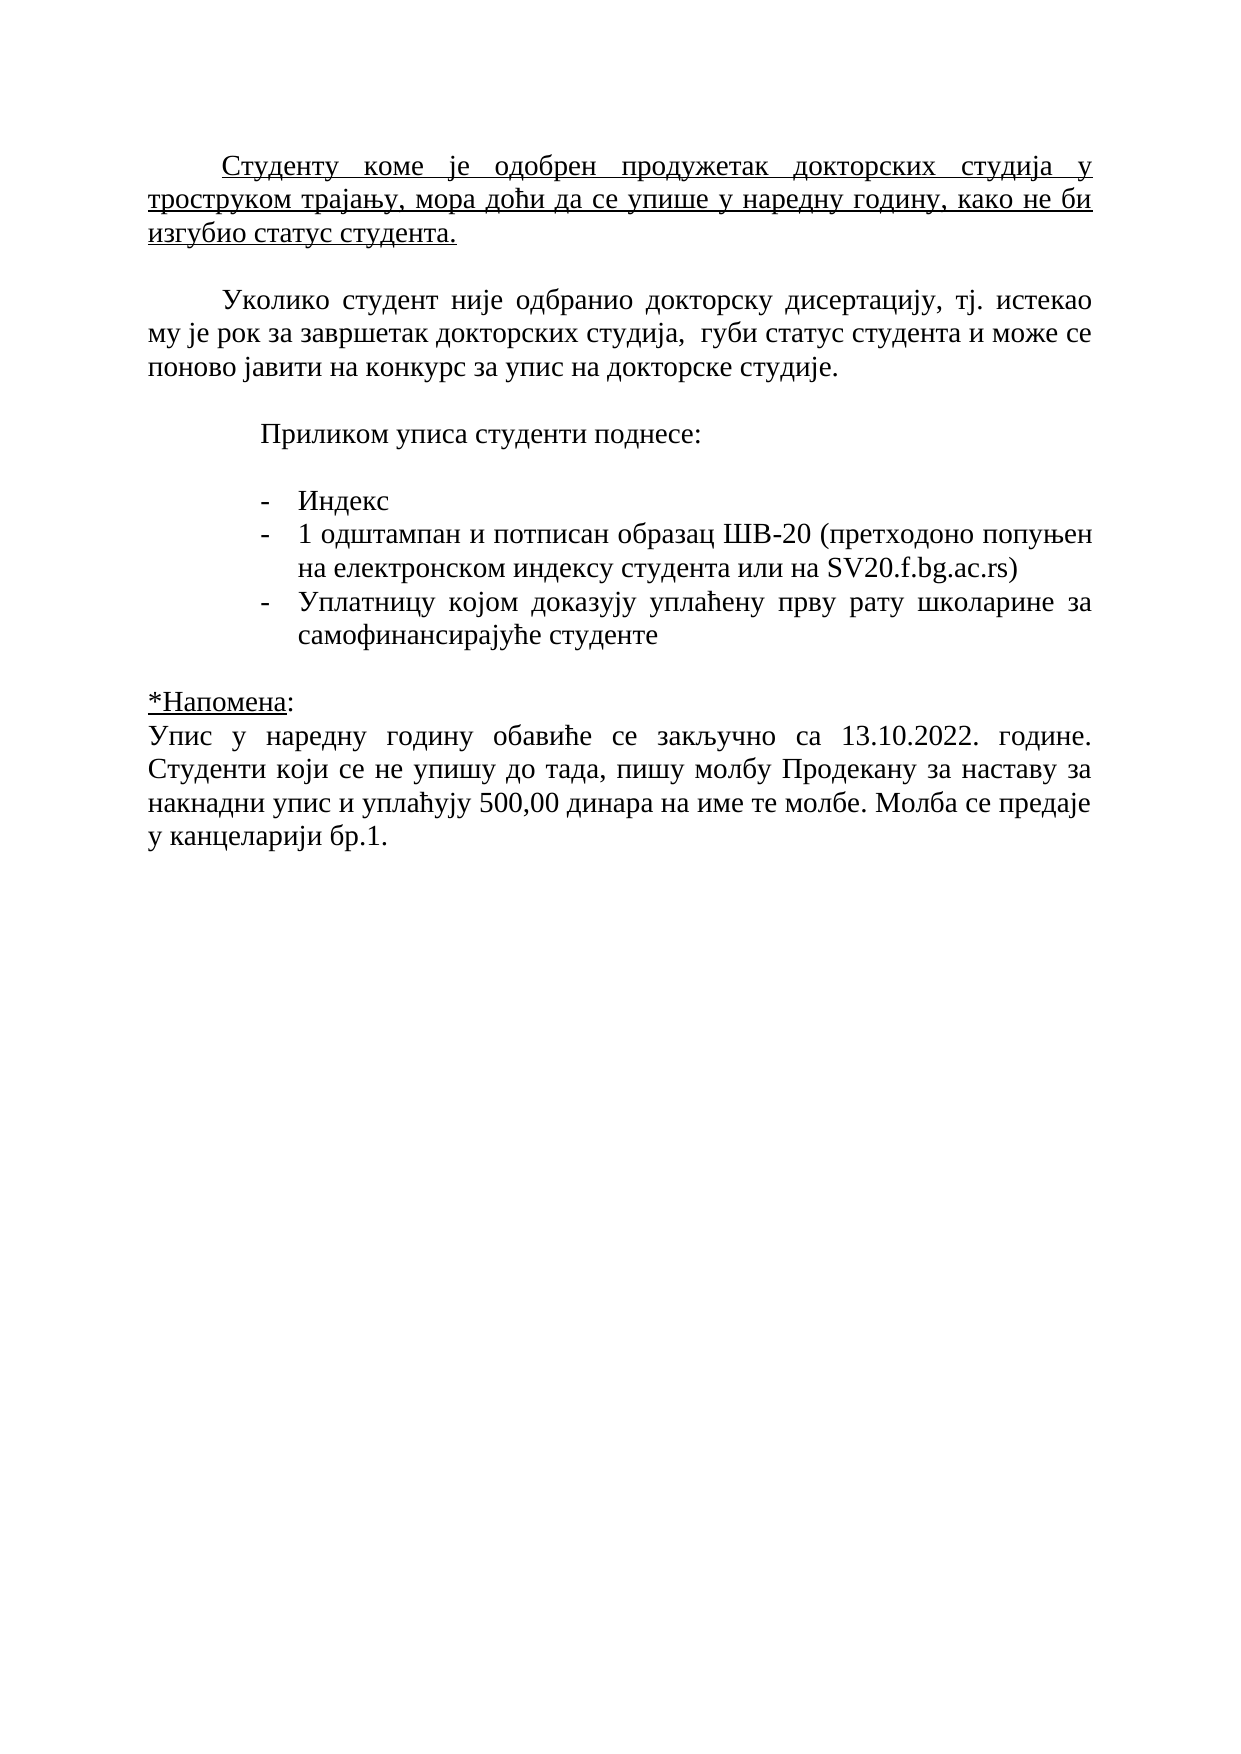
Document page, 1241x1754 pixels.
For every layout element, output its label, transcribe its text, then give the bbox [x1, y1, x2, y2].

list Индекс [260, 483, 1093, 517]
list Уплатницу којом доказују уплаћену прву рату школарине за самофинансирајуће студенте [260, 584, 1093, 651]
text *Напомена: [148, 684, 1093, 718]
text Приликом уписа студенти поднесе: [260, 416, 1093, 449]
text Упис у наредну годину обавиће се закључно са 13.10.2022. године. Студенти који се не упишу до тада, пишу молбу Продекану за наставу за накнадни упис и уплаћују 500,00 динара на име те молбе. Молба се предаје у канцеларији бр.1. [148, 718, 1093, 852]
text Студенту коме је одобрен продужетак докторских студија у троструком трајању, мора доћи да се упише у наредну годину, како не би изгубио статус студента. [148, 148, 1093, 210]
text Студенту коме је одобрен продужетак докторских студија у троструком трајању, мора доћи да се упише у наредну годину, како не би изгубио статус студента. [148, 212, 1093, 248]
text Уколико студент није одбранио докторску дисертацију, тј. истекао му је рок за завршетак докторских студија, губи статус студента и може се поново јавити на конкурс за упис на докторске студије. [148, 282, 1093, 382]
list 1 одштампан и потписан образац ШВ-20 (претходоно попуњен на електронском индексу студента или на SV20.f.bg.ac.rs) [260, 517, 1093, 584]
